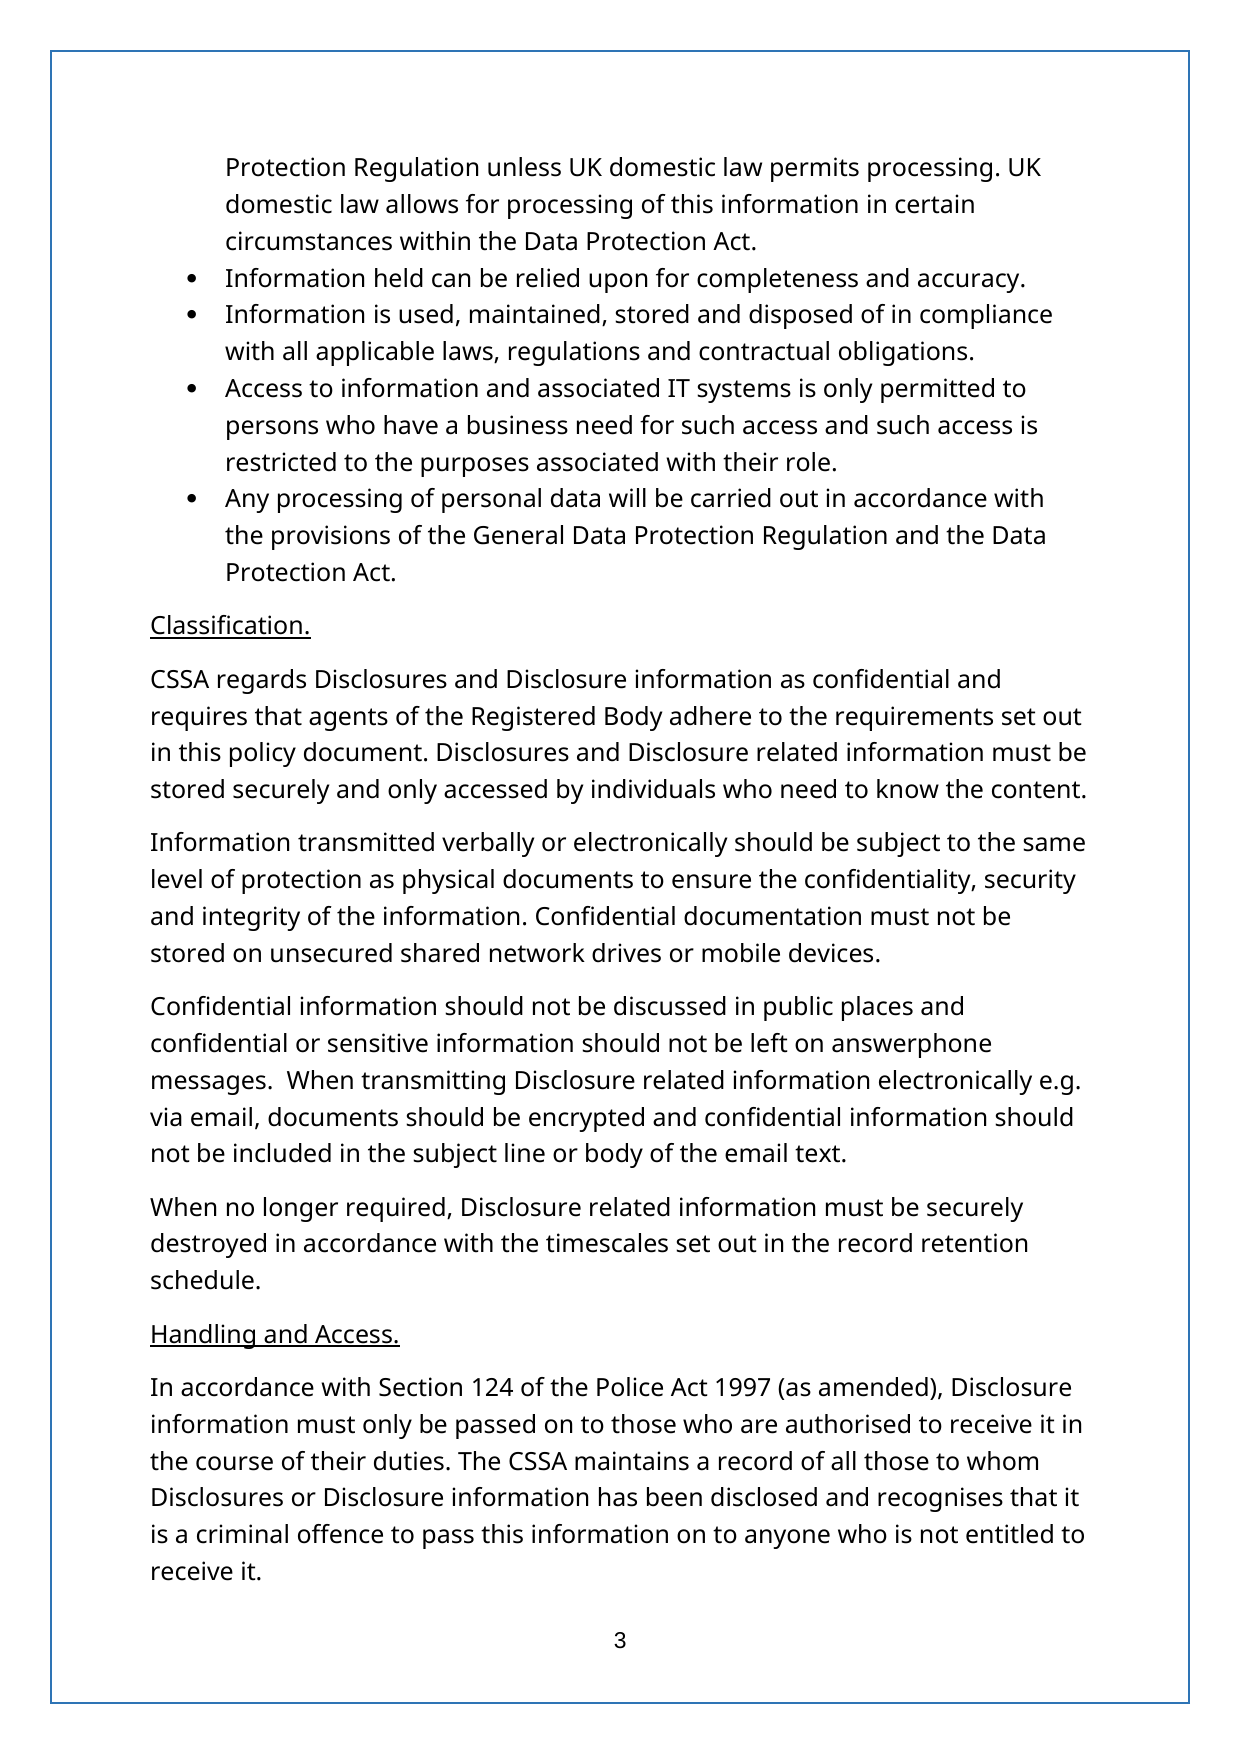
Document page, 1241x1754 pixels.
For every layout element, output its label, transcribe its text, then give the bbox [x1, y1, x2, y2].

text Handling and Access. [150, 1316, 1090, 1350]
text When no longer required, Disclosure related information must be securely destroyed in accordance with the timescales set out in the record retention schedule. [150, 1189, 1090, 1297]
text Confidential information should not be discussed in public places and confidential or sensitive information should not be left on answerphone messages. When transmitting Disclosure related information electronically e.g. via email, documents should be encrypted and confidential information should not be included in the subject line or body of the email text. [150, 989, 1090, 1170]
list Information held can be relied upon for completeness and accuracy. [187, 260, 1090, 294]
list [187, 150, 1090, 258]
text In accordance with Section 124 of the Police Act 1997 (as amended), Disclosure information must only be passed on to those who are authorised to receive it in the course of their duties. The CSSA maintains a record of all those to whom Disclosures or Disclosure information has been disclosed and recognises that it is a criminal offence to pass this information on to anyone who is not entitled to receive it. [150, 1370, 1090, 1588]
list Access to information and associated IT systems is only permitted to persons who have a business need for such access and such access is restricted to the purposes associated with their role. [187, 371, 1090, 478]
text CSSA regards Disclosures and Disclosure information as confidential and requires that agents of the Registered Body adhere to the requirements set out in this policy document. Disclosures and Disclosure related information must be stored securely and only accessed by individuals who need to know the content. [150, 661, 1090, 806]
text Classification. [150, 608, 1090, 642]
list Any processing of personal data will be carried out in accordance with the provisions of the General Data Protection Regulation and the Data Protection Act. [187, 481, 1090, 588]
list Information is used, maintained, stored and disposed of in compliance with all applicable laws, regulations and contractual obligations. [187, 297, 1090, 368]
text Information transmitted verbally or electronically should be subject to the same level of protection as physical documents to ensure the confidentiality, security and integrity of the information. Confidential documentation must not be stored on unsecured shared network drives or mobile devices. [150, 825, 1090, 969]
